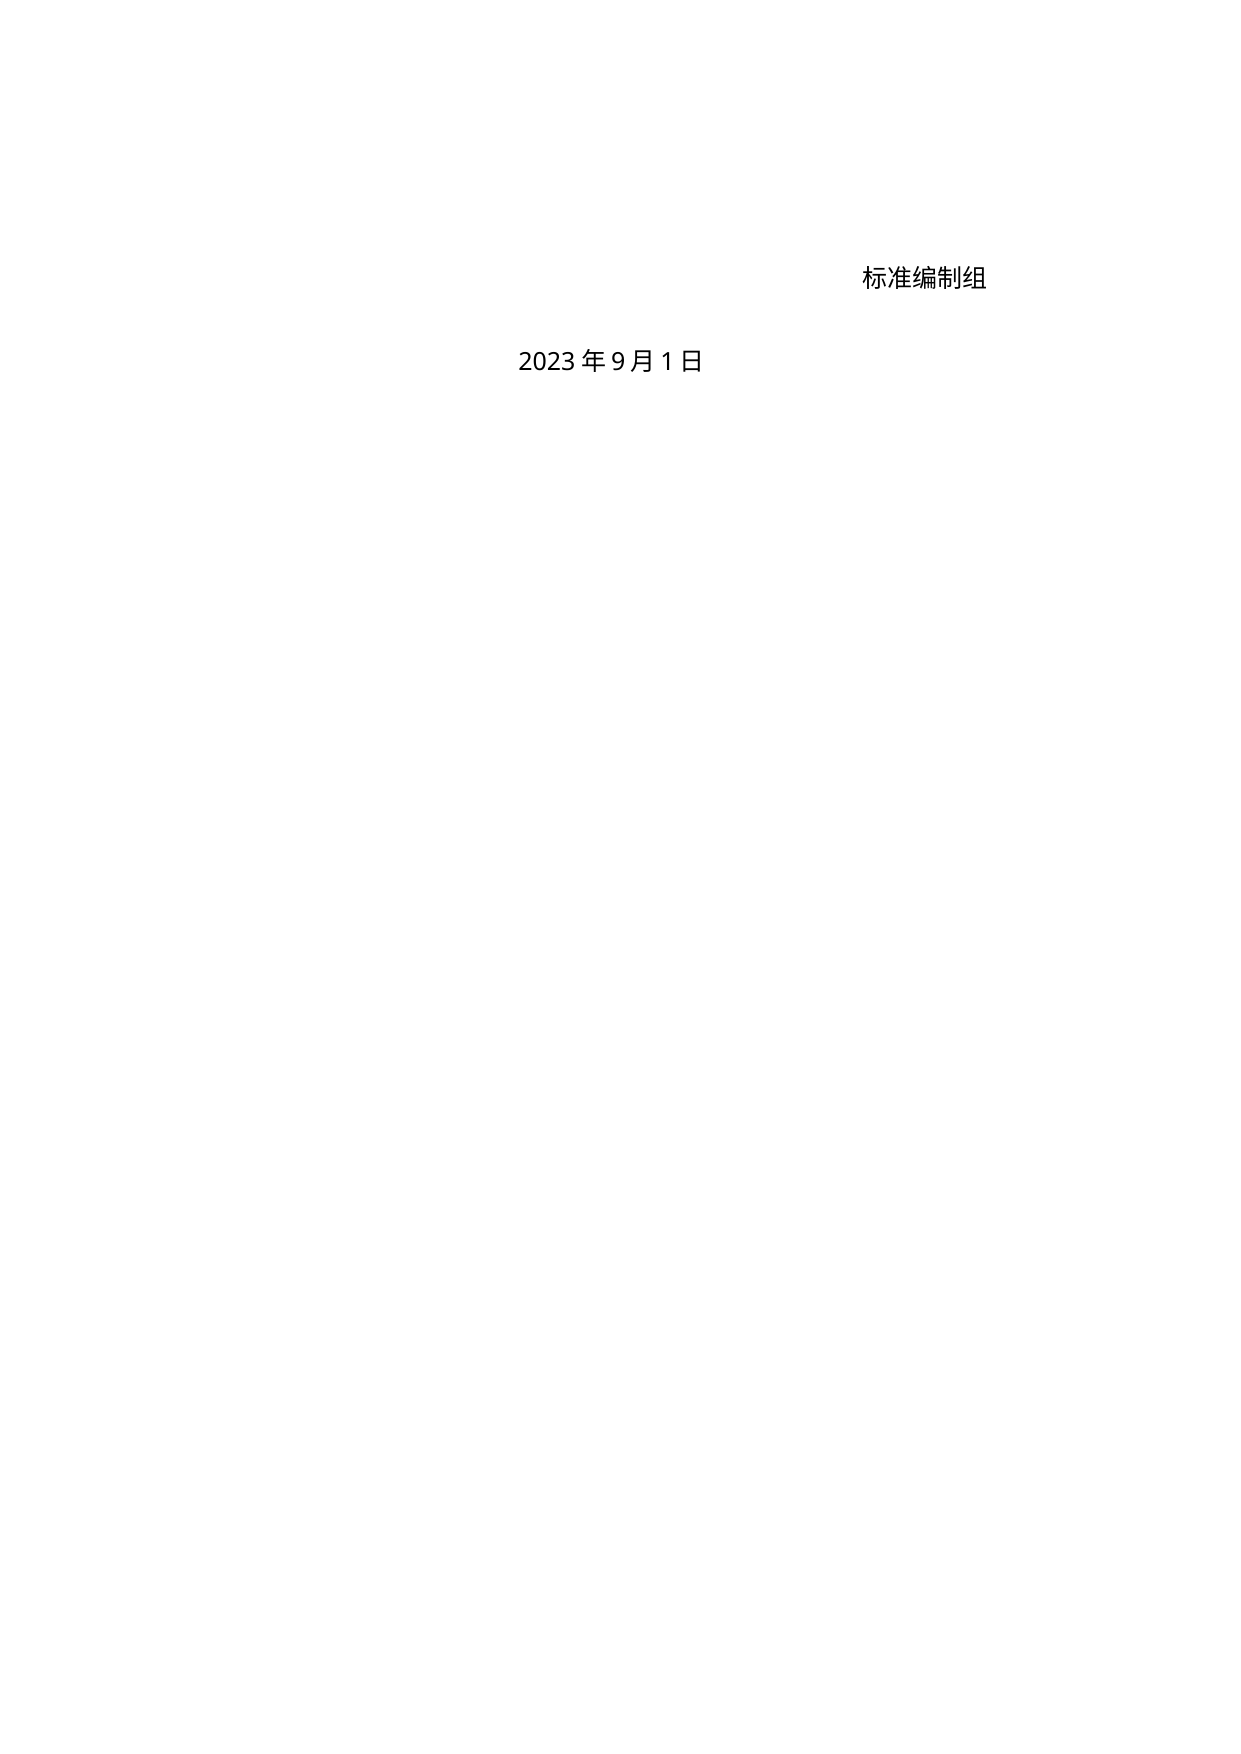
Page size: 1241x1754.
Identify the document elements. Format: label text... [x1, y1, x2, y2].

text 2023年9月1日 [187, 327, 1003, 392]
text 标准编制组 [187, 244, 1003, 309]
